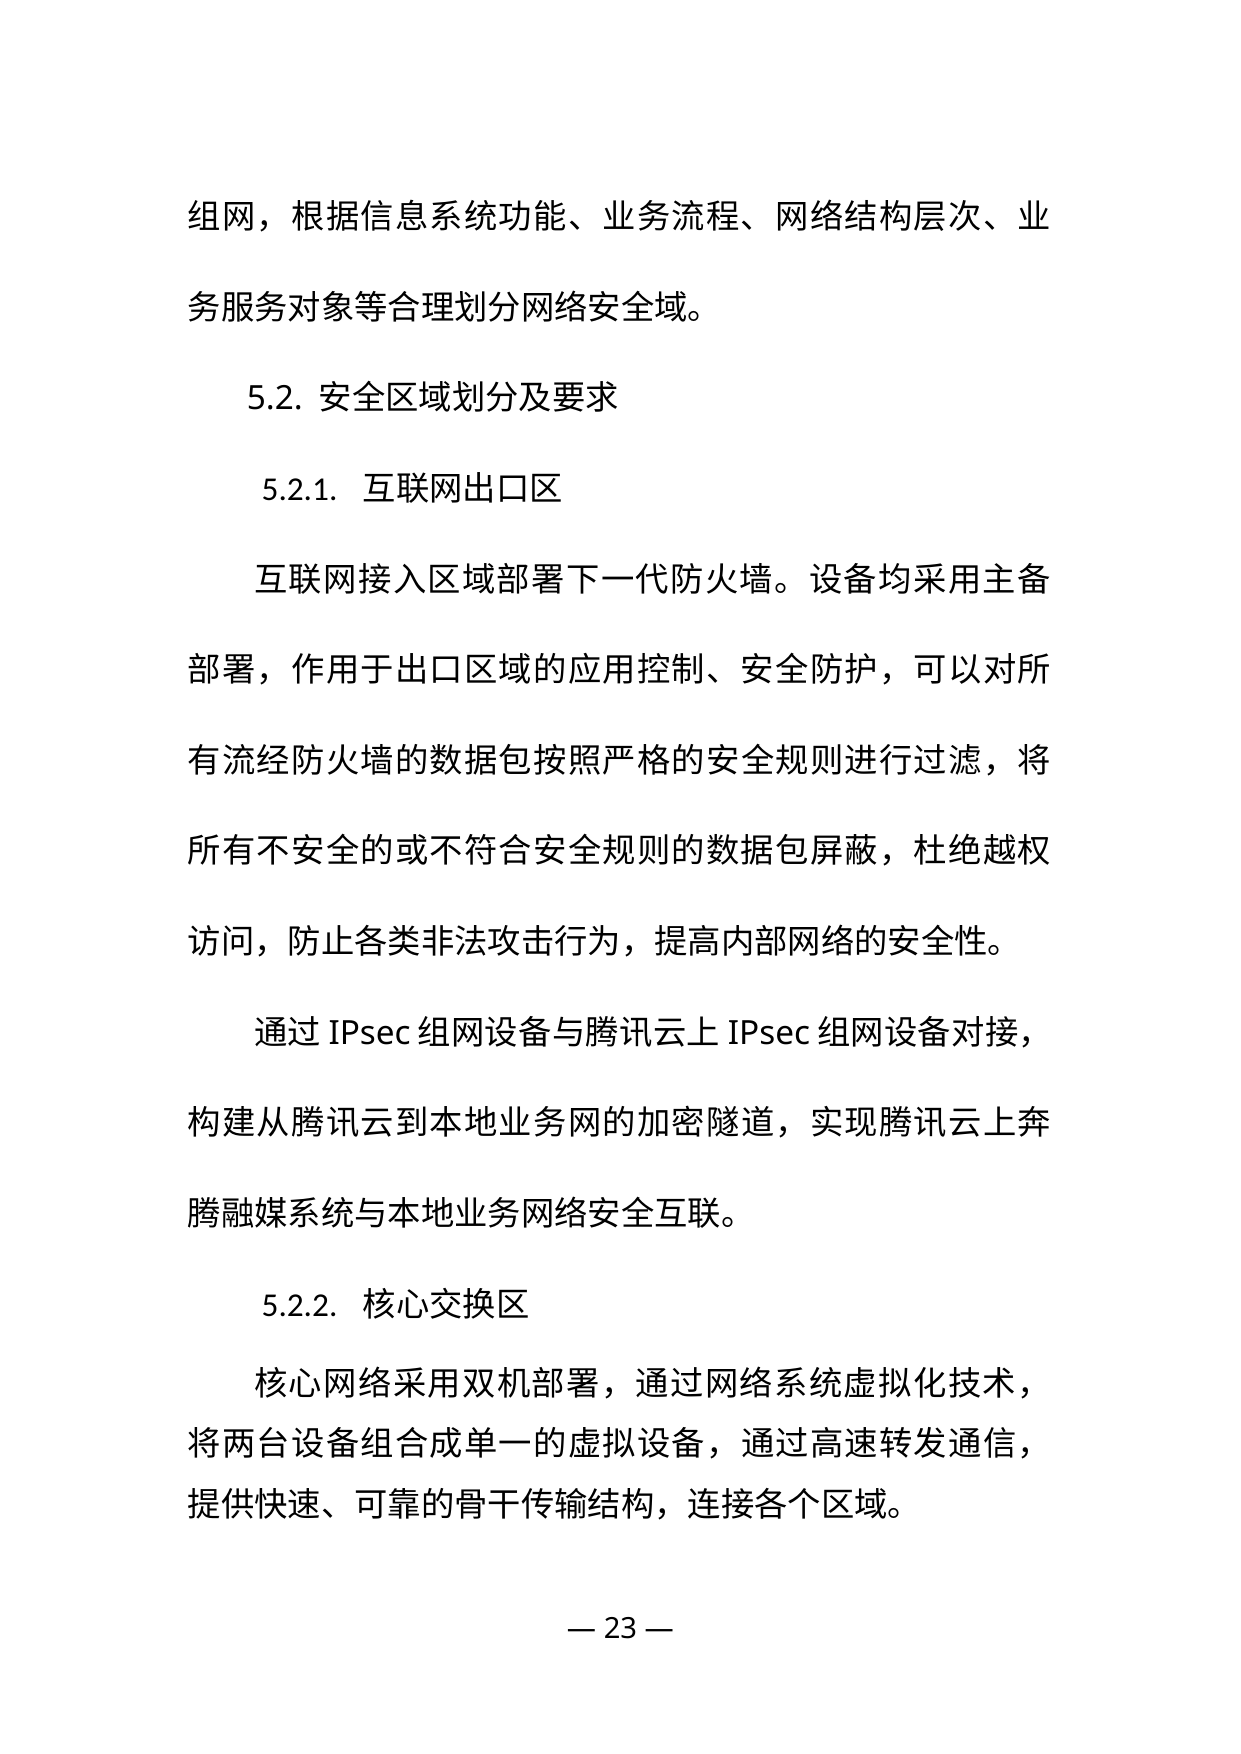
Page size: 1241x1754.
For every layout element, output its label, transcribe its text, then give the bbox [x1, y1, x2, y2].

text 通过IPsec组网设备与腾讯云上IPsec组网设备对接，构建从腾讯云到本地业务网的加密隧道，实现腾讯云上奔腾融媒系统与本地业务网络安全互联。 [187, 984, 1053, 1256]
text 互联网接入区域部署下一代防火墙。设备均采用主备部署，作用于出口区域的应用控制、安全防护，可以对所有流经防火墙的数据包按照严格的安全规则进行过滤，将所有不安全的或不符合安全规则的数据包屏蔽，杜绝越权访问，防止各类非法攻击行为，提高内部网络的安全性。 [187, 531, 1053, 984]
subtitle 安全区域划分及要求 [247, 350, 1053, 441]
text 核心网络采用双机部署，通过网络系统虚拟化技术，将两台设备组合成单一的虚拟设备，通过高速转发通信，提供快速、可靠的骨干传输结构，连接各个区域。 [187, 1347, 1053, 1528]
subtitle 核心交换区 [261, 1256, 1053, 1347]
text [187, 169, 1053, 350]
subtitle 互联网出口区 [261, 441, 1053, 531]
